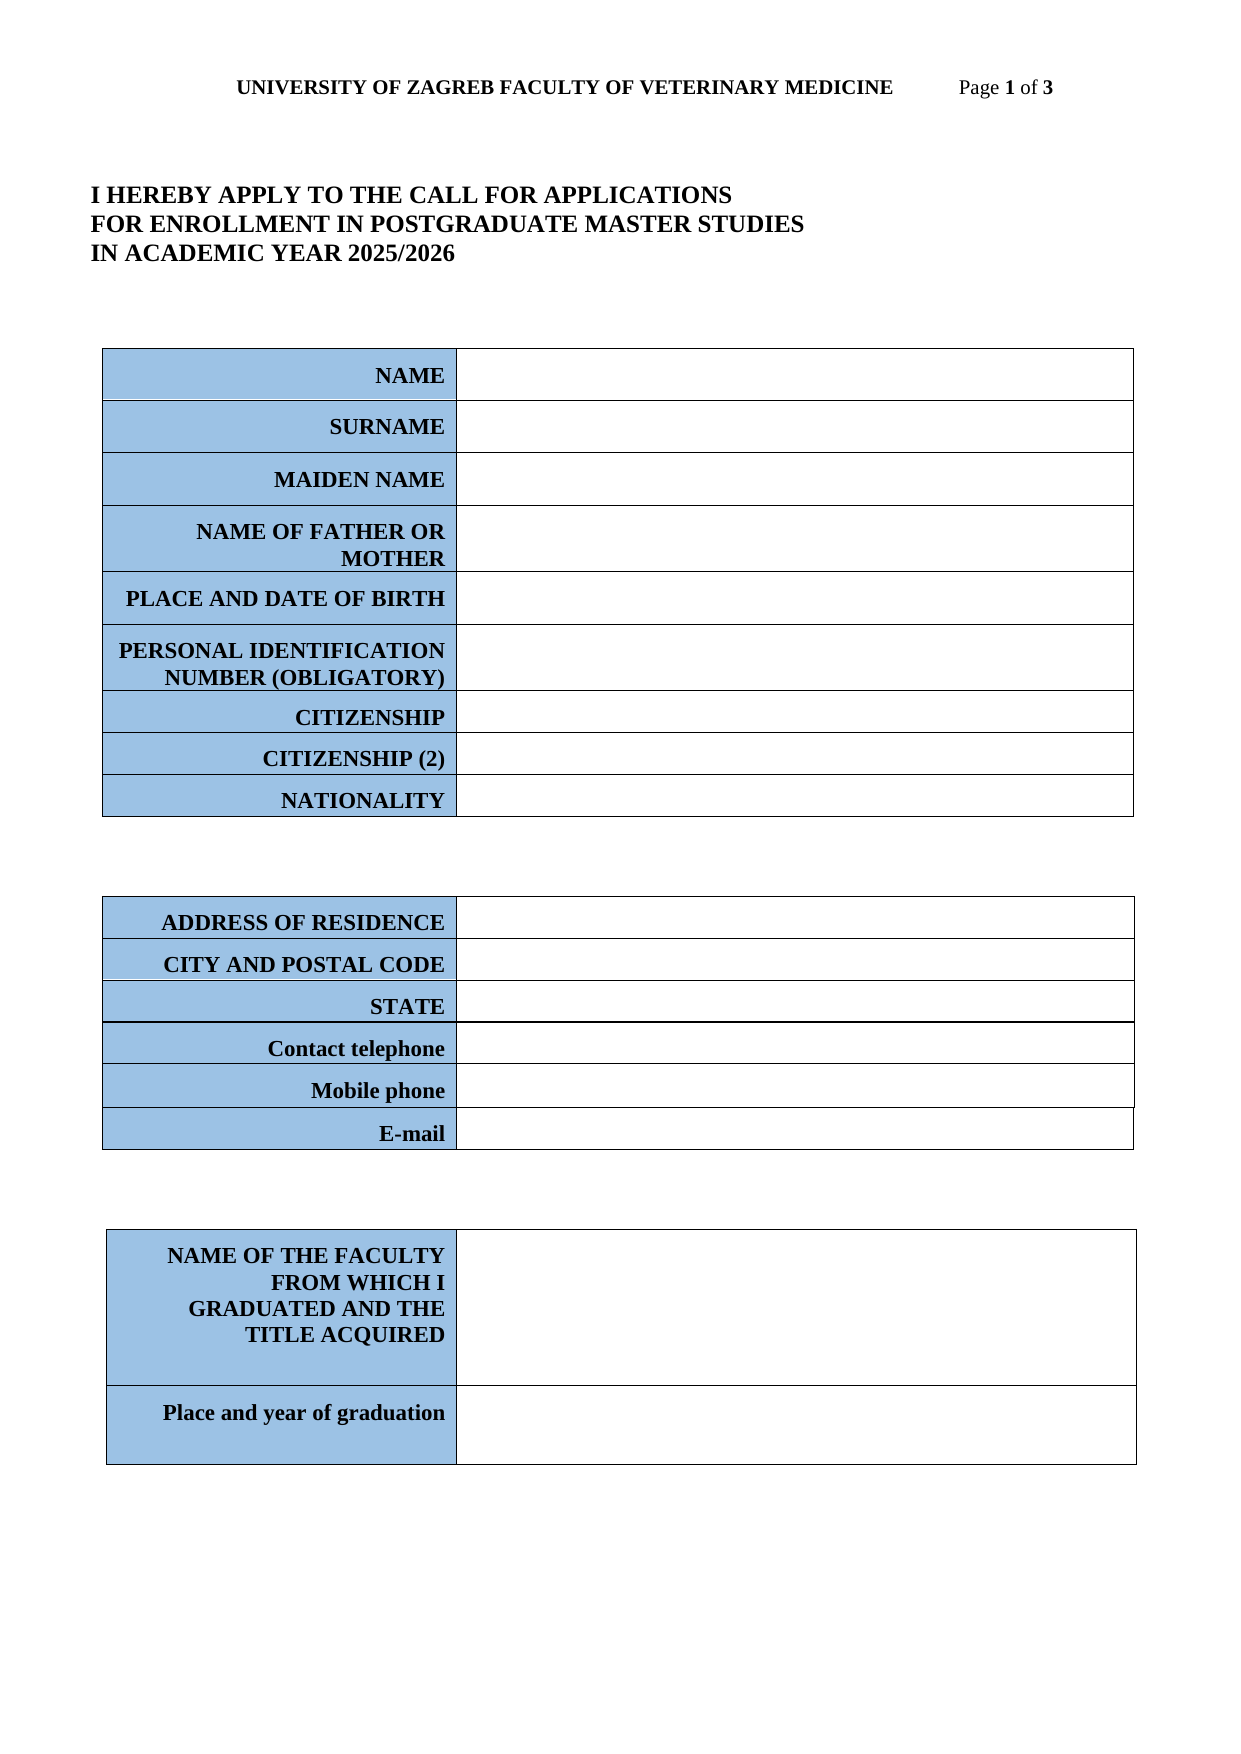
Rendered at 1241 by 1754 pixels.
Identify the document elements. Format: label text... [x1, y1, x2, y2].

table_cell [457, 939, 1134, 979]
table_cell [457, 1064, 1134, 1107]
table_cell Mobile phone [103, 1064, 456, 1107]
table_header NAME OF THE FACULTY FROM WHICH I GRADUATED AND THE TITLE ACQUIRED [107, 1230, 456, 1385]
table_cell STATE [103, 981, 456, 1021]
table_header NAME [103, 349, 456, 399]
table_cell MAIDEN NAME [103, 453, 456, 505]
table_cell [457, 981, 1134, 1021]
table_cell Contact telephone [103, 1023, 456, 1063]
table_header ADDRESS OF RESIDENCE [103, 897, 456, 938]
table_cell CITIZENSHIP (2) [103, 733, 456, 774]
table_cell CITY AND POSTAL CODE [103, 939, 456, 979]
table_cell [457, 775, 1133, 816]
table_cell NAME OF FATHER OR MOTHER [103, 506, 456, 571]
text FOR ENROLLMENT IN POSTGRADUATE MASTER STUDIES [90, 209, 1053, 238]
table_header [457, 349, 1133, 399]
table_header [457, 897, 1134, 938]
table_cell [457, 572, 1133, 624]
table_cell [457, 1108, 1133, 1149]
table_cell PLACE AND DATE OF BIRTH [103, 572, 456, 624]
table_cell NATIONALITY [103, 775, 456, 816]
table_cell [457, 1023, 1134, 1063]
table_cell SURNAME [103, 401, 456, 452]
table_cell [457, 733, 1133, 774]
table_cell PERSONAL IDENTIFICATION NUMBER (OBLIGATORY) [103, 625, 456, 690]
table_header [457, 1230, 1136, 1385]
table_cell [457, 453, 1133, 505]
table_cell [457, 506, 1133, 571]
table_cell [457, 691, 1133, 732]
table_cell [457, 625, 1133, 690]
text IN ACADEMIC YEAR 2025/2026 [90, 238, 1053, 267]
table_cell [457, 401, 1133, 452]
text I HEREBY APPLY TO THE CALL FOR APPLICATIONS [90, 181, 1053, 209]
table_cell E-mail [103, 1108, 456, 1149]
table_cell Place and year of graduation [107, 1386, 456, 1464]
table_cell CITIZENSHIP [103, 691, 456, 732]
table_cell [457, 1386, 1136, 1464]
